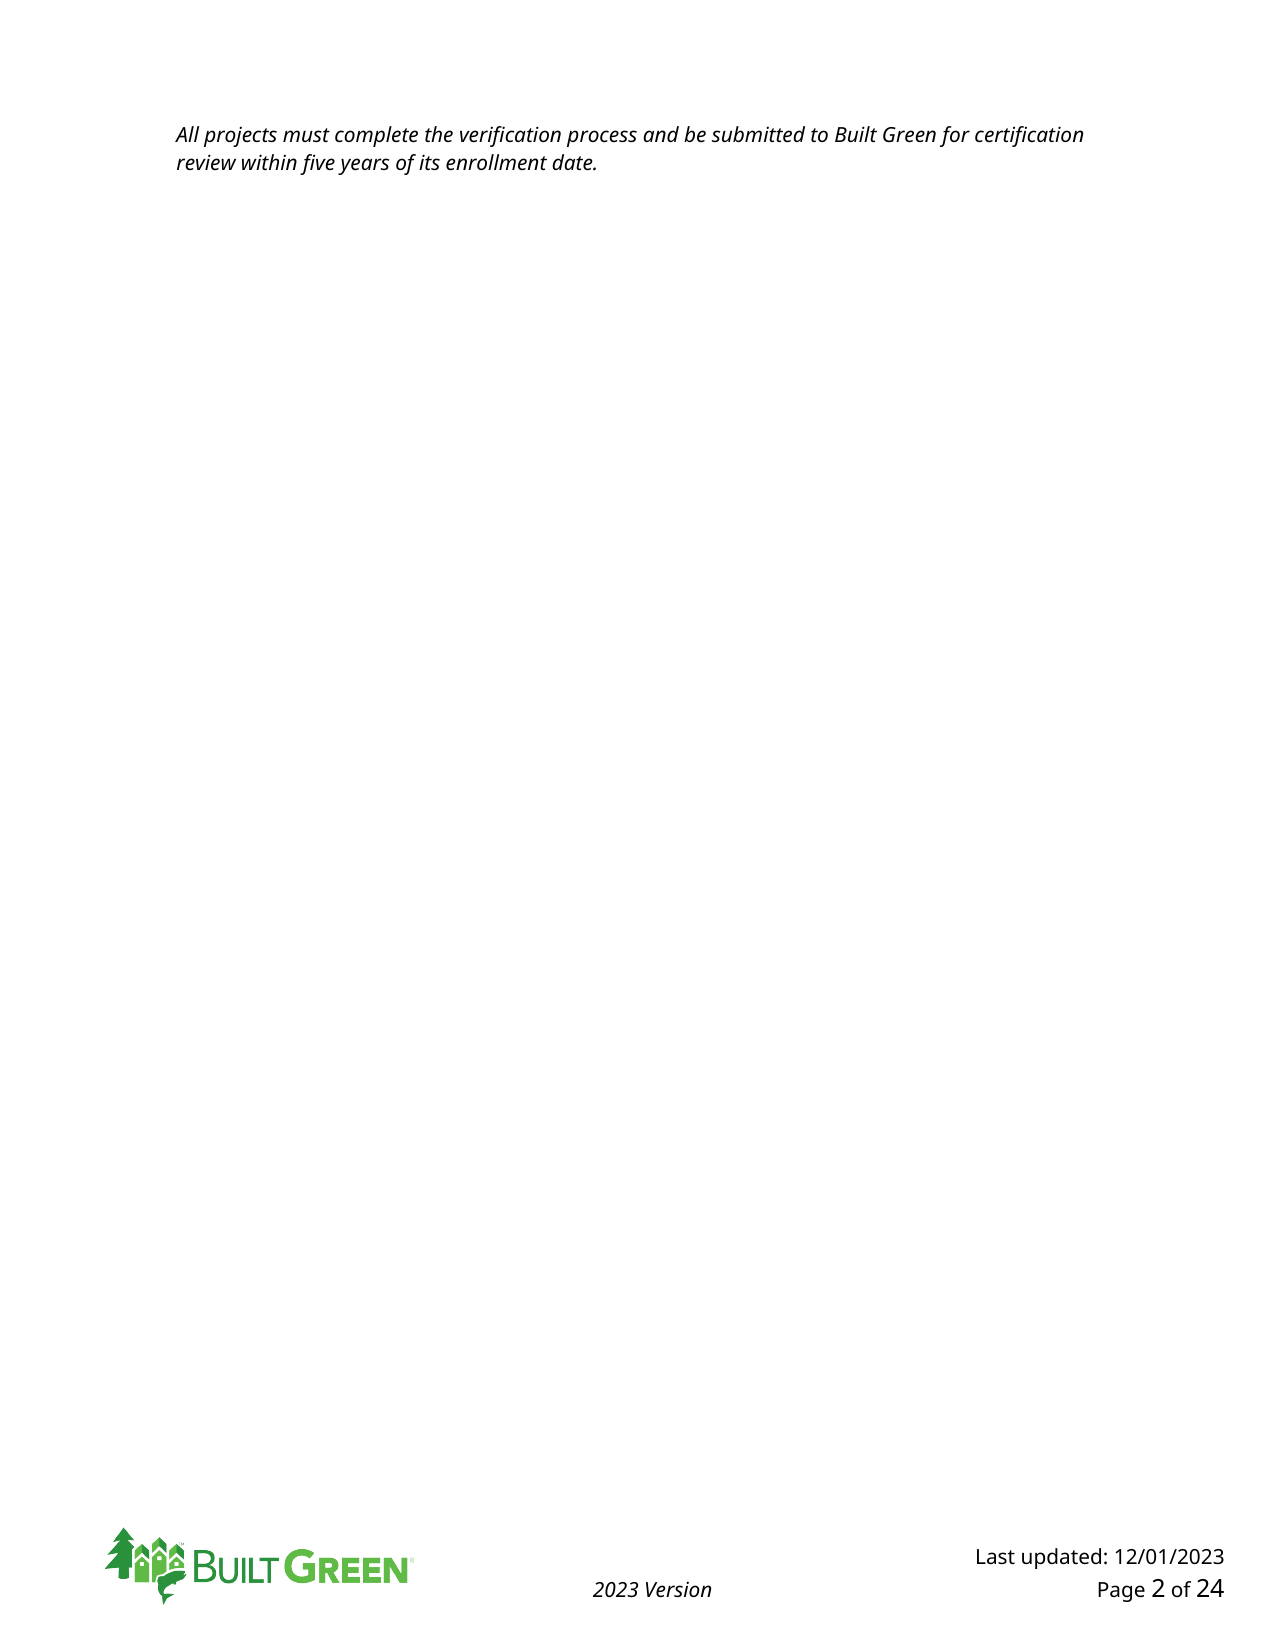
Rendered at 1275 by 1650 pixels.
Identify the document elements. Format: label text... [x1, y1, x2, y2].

picture [104, 1527, 414, 1605]
text All projects must complete the verification process and be submitted to Built Green for certification review within five years of its enrollment date. [176, 120, 1112, 177]
